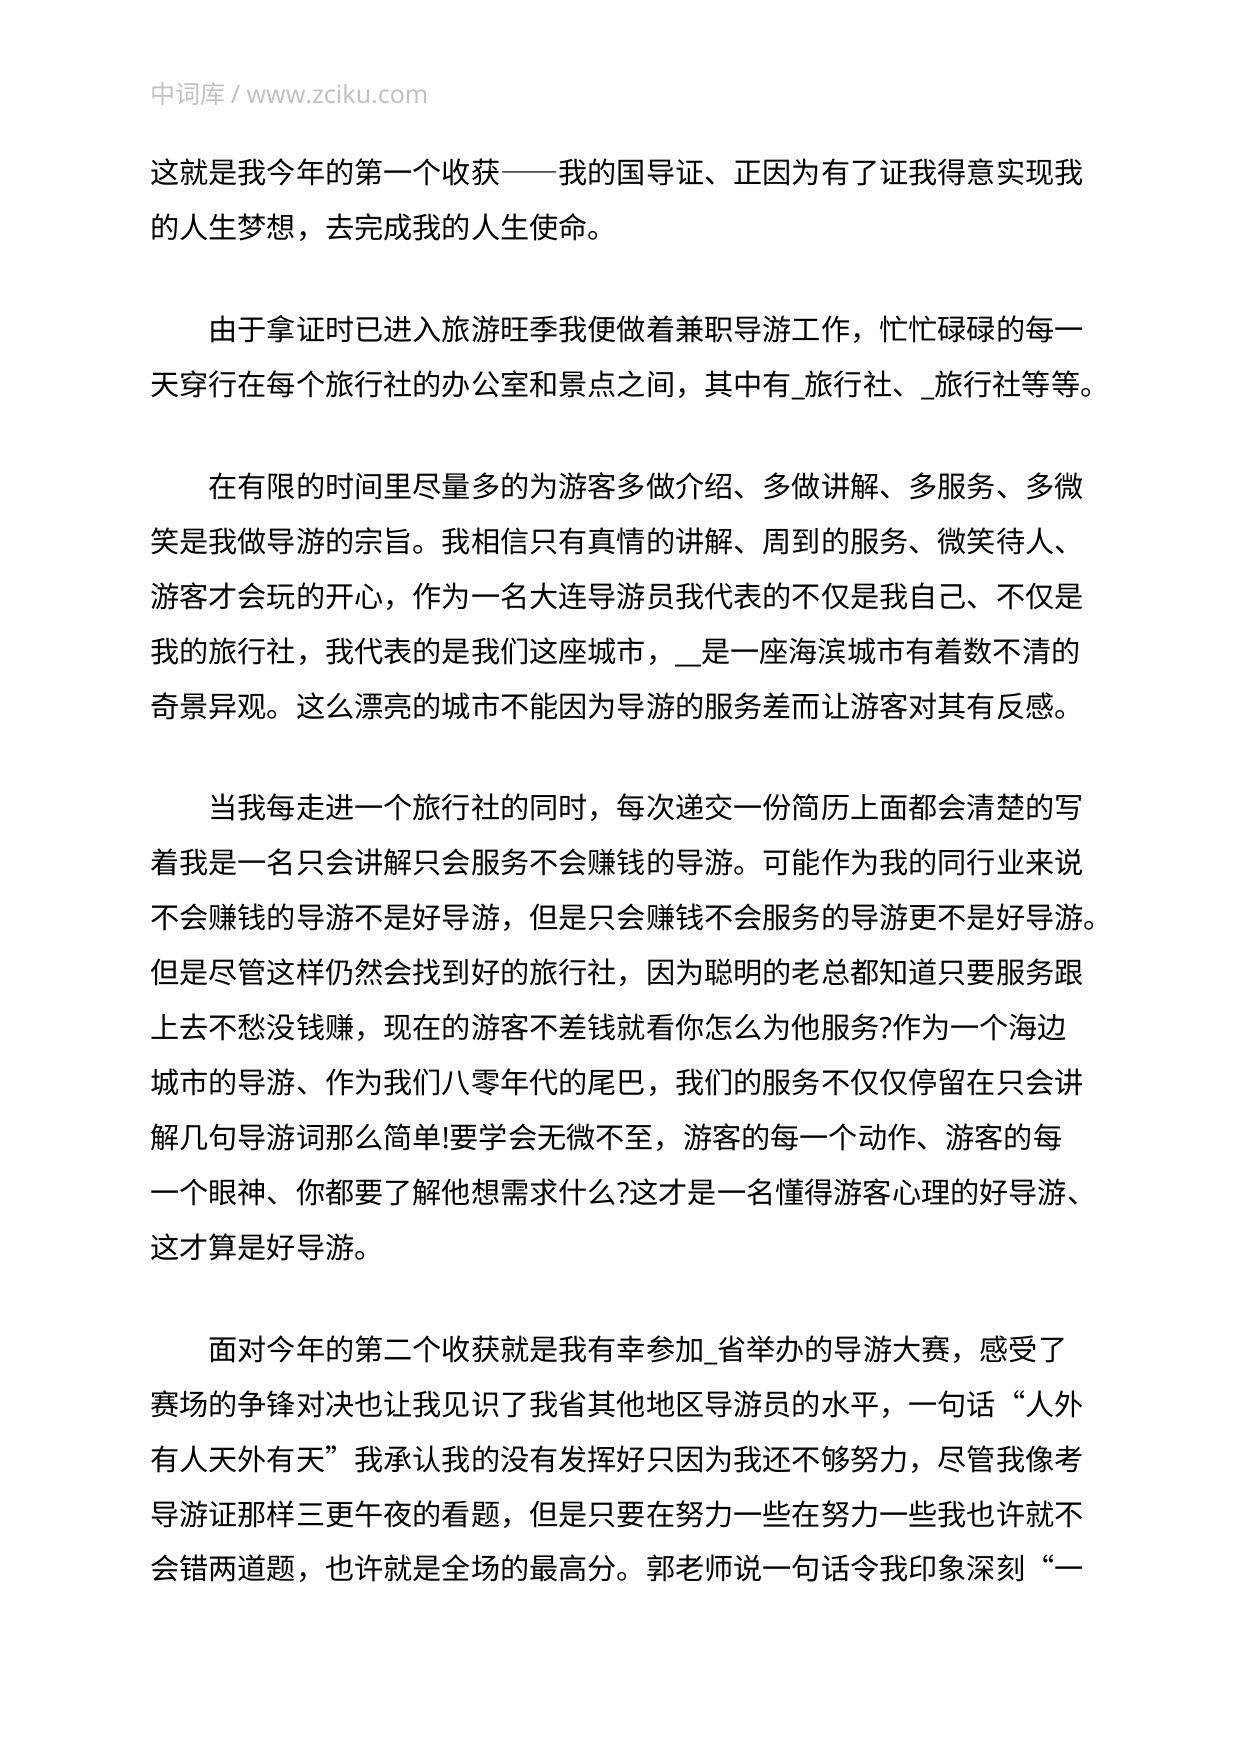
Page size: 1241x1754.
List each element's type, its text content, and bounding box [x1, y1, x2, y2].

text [150, 1326, 1090, 1588]
text 在有限的时间里尽量多的为游客多做介绍、多做讲解、多服务、多微笑是我做导游的宗旨。我相信只有真情的讲解、周到的服务、微笑待人、游客才会玩的开心，作为一名大连导游员我代表的不仅是我自己、不仅是我的旅行社，我代表的是我们这座城市，__是一座海滨城市有着数不清的奇景异观。这么漂亮的城市不能因为导游的服务差而让游客对其有反感。 [150, 463, 1090, 726]
text 当我每走进一个旅行社的同时，每次递交一份简历上面都会清楚的写着我是一名只会讲解只会服务不会赚钱的导游。可能作为我的同行业来说不会赚钱的导游不是好导游，但是只会赚钱不会服务的导游更不是好导游。但是尽管这样仍然会找到好的旅行社，因为聪明的老总都知道只要服务跟上去不愁没钱赚，现在的游客不差钱就看你怎么为他服务?作为一个海边城市的导游、作为我们八零年代的尾巴，我们的服务不仅仅停留在只会讲解几句导游词那么简单!要学会无微不至，游客的每一个动作、游客的每一个眼神、你都要了解他想需求什么?这才是一名懂得游客心理的好导游、这才算是好导游。 [150, 785, 1090, 1267]
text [150, 150, 1090, 247]
text 由于拿证时已进入旅游旺季我便做着兼职导游工作，忙忙碌碌的每一天穿行在每个旅行社的办公室和景点之间，其中有_旅行社、_旅行社等等。 [150, 307, 1090, 404]
